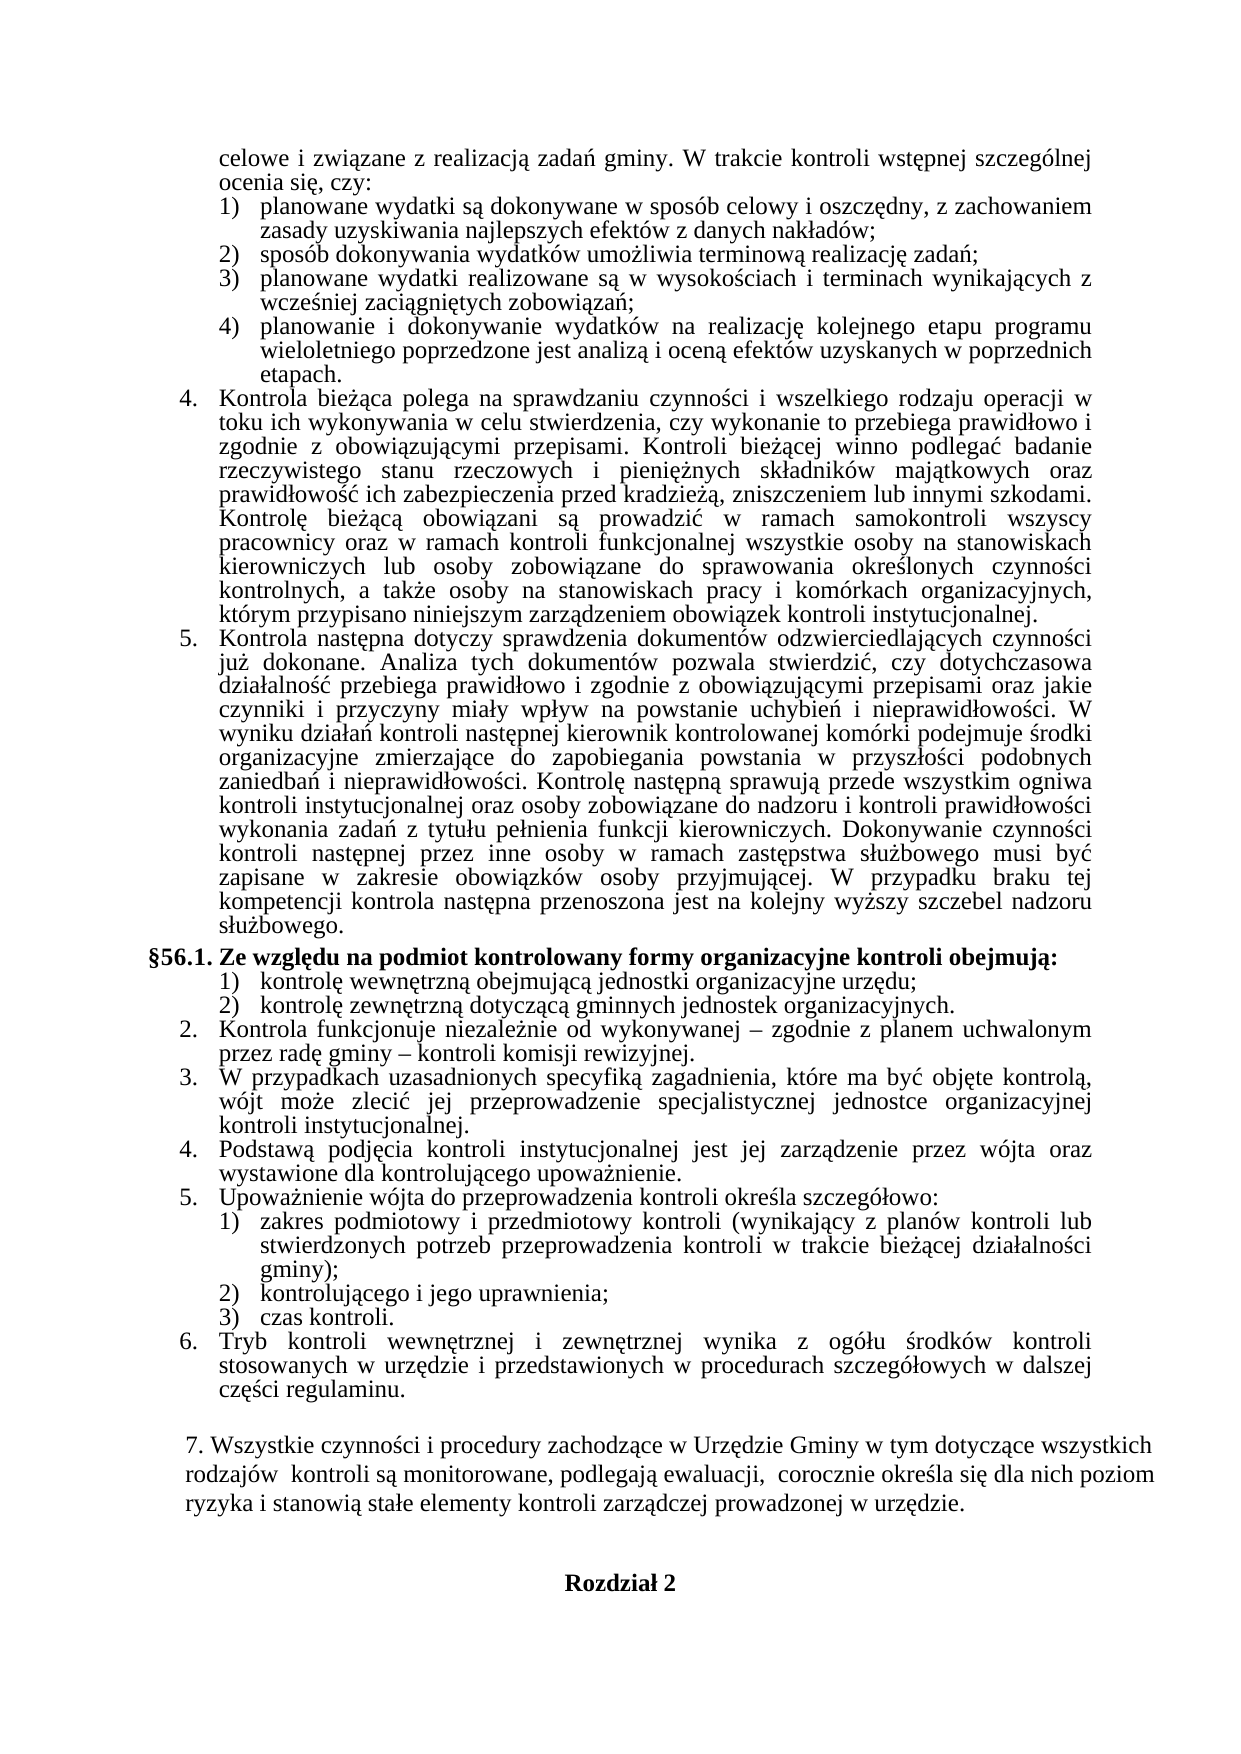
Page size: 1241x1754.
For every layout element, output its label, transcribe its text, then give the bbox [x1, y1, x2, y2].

text 2) kontrolującego i jego uprawnienia; [148, 1282, 1093, 1306]
text 2) sposób dokonywania wydatków umożliwia terminową realizację zadań; [148, 243, 1093, 267]
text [148, 148, 1093, 196]
text 2) kontrolę zewnętrzną dotyczącą gminnych jednostek organizacyjnych. [148, 994, 1093, 1018]
text §56.1. Ze względu na podmiot kontrolowany formy organizacyjne kontroli obejmują: [148, 947, 1093, 971]
text 1) planowane wydatki są dokonywane w sposób celowy i oszczędny, z zachowaniem zasady uzyskiwania najlepszych efektów z danych nakładów; [148, 196, 1093, 243]
text 6. Tryb kontroli wewnętrznej i zewnętrznej wynika z ogółu środków kontroli stosowanych w urzędzie i przedstawionych w procedurach szczegółowych w dalszej części regulaminu. [148, 1330, 1093, 1402]
text 3) czas kontroli. [148, 1306, 1093, 1330]
text 1) kontrolę wewnętrzną obejmującą jednostki organizacyjne urzędu; [148, 971, 1093, 994]
text Rozdział 2 [148, 1572, 1093, 1596]
text 1) zakres podmiotowy i przedmiotowy kontroli (wynikający z planów kontroli lub stwierdzonych potrzeb przeprowadzenia kontroli w trakcie bieżącej działalności gminy); [148, 1210, 1093, 1282]
text 4. Podstawą podjęcia kontroli instytucjonalnej jest jej zarządzenie przez wójta oraz wystawione dla kontrolującego upoważnienie. [148, 1138, 1093, 1186]
text 5. Upoważnienie wójta do przeprowadzenia kontroli określa szczegółowo: [148, 1186, 1093, 1210]
text 2. Kontrola funkcjonuje niezależnie od wykonywanej – zgodnie z planem uchwalonym przez radę gminy – kontroli komisji rewizyjnej. [148, 1018, 1093, 1066]
text 3. W przypadkach uzasadnionych specyfiką zagadnienia, które ma być objęte kontrolą, wójt może zlecić jej przeprowadzenie specjalistycznej jednostce organizacyjnej kontroli instytucjonalnej. [148, 1066, 1093, 1138]
text 7. Wszystkie czynności i procedury zachodzące w Urzędzie Gminy w tym dotyczące wszystkich rodzajów kontroli są monitorowane, podlegają ewaluacji, corocznie określa się dla nich poziom ryzyka i stanowią stałe elementy kontroli zarządczej prowadzonej w urzędzie. [185, 1431, 1179, 1517]
text 3) planowane wydatki realizowane są w wysokościach i terminach wynikających z wcześniej zaciągniętych zobowiązań; [148, 267, 1093, 315]
text 4. Kontrola bieżąca polega na sprawdzaniu czynności i wszelkiego rodzaju operacji w toku ich wykonywania w celu stwierdzenia, czy wykonanie to przebiega prawidłowo i zgodnie z obowiązującymi przepisami. Kontroli bieżącej winno podlegać badanie rzeczywistego stanu rzeczowych i pieniężnych składników majątkowych oraz prawidłowość ich zabezpieczenia przed kradzieżą, zniszczeniem lub innymi szkodami. Kontrolę bieżącą obowiązani są prowadzić w ramach samokontroli wszyscy pracownicy oraz w ramach kontroli funkcjonalnej wszystkie osoby na stanowiskach kierowniczych lub osoby zobowiązane do sprawowania określonych czynności kontrolnych, a także osoby na stanowiskach pracy i komórkach organizacyjnych, którym przypisano niniejszym zarządzeniem obowiązek kontroli instytucjonalnej. [148, 387, 1093, 627]
text 4) planowanie i dokonywanie wydatków na realizację kolejnego etapu programu wieloletniego poprzedzone jest analizą i oceną efektów uzyskanych w poprzednich etapach. [148, 315, 1093, 387]
text 5. Kontrola następna dotyczy sprawdzenia dokumentów odzwierciedlających czynności już dokonane. Analiza tych dokumentów pozwala stwierdzić, czy dotychczasowa działalność przebiega prawidłowo i zgodnie z obowiązującymi przepisami oraz jakie czynniki i przyczyny miały wpływ na powstanie uchybień i nieprawidłowości. W wyniku działań kontroli następnej kierownik kontrolowanej komórki podejmuje środki organizacyjne zmierzające do zapobiegania powstania w przyszłości podobnych zaniedbań i nieprawidłowości. Kontrolę następną sprawują przede wszystkim ogniwa kontroli instytucjonalnej oraz osoby zobowiązane do nadzoru i kontroli prawidłowości wykonania zadań z tytułu pełnienia funkcji kierowniczych. Dokonywanie czynności kontroli następnej przez inne osoby w ramach zastępstwa służbowego musi być zapisane w zakresie obowiązków osoby przyjmującej. W przypadku braku tej kompetencji kontrola następna przenoszona jest na kolejny wyższy szczebel nadzoru służbowego. [148, 627, 1093, 938]
